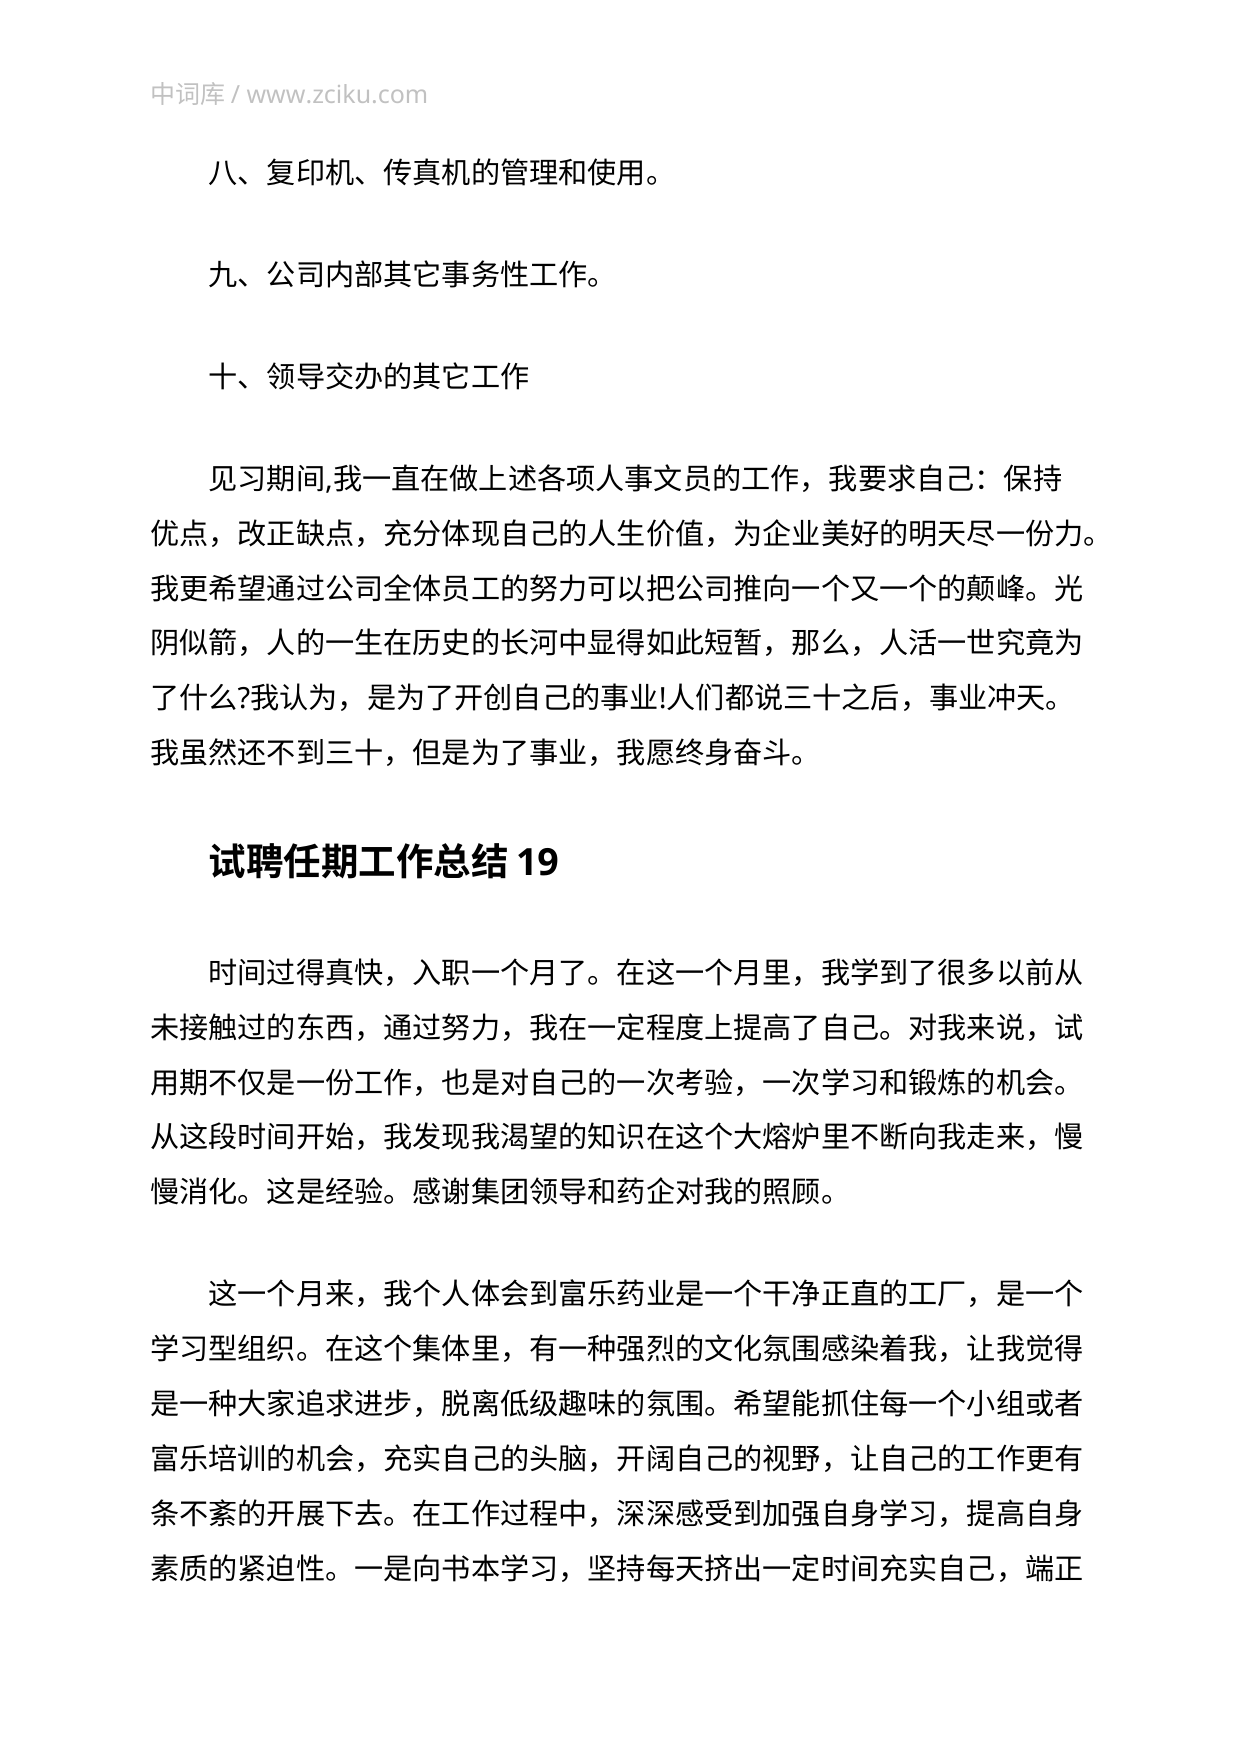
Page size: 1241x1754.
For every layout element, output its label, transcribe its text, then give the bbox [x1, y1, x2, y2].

text 八、复印机、传真机的管理和使用。 [150, 150, 1090, 192]
text 九、公司内部其它事务性工作。 [150, 252, 1090, 294]
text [150, 1271, 1090, 1587]
text 十、领导交办的其它工作 [150, 353, 1090, 396]
text 试聘任期工作总结19 [150, 832, 1090, 886]
text 见习期间,我一直在做上述各项人事文员的工作，我要求自己：保持优点，改正缺点，充分体现自己的人生价值，为企业美好的明天尽一份力。我更希望通过公司全体员工的努力可以把公司推向一个又一个的颠峰。光阴似箭，人的一生在历史的长河中显得如此短暂，那么，人活一世究竟为了什么?我认为，是为了开创自己的事业!人们都说三十之后，事业冲天。我虽然还不到三十，但是为了事业，我愿终身奋斗。 [150, 455, 1090, 772]
text 时间过得真快，入职一个月了。在这一个月里，我学到了很多以前从未接触过的东西，通过努力，我在一定程度上提高了自己。对我来说，试用期不仅是一份工作，也是对自己的一次考验，一次学习和锻炼的机会。从这段时间开始，我发现我渴望的知识在这个大熔炉里不断向我走来，慢慢消化。这是经验。感谢集团领导和药企对我的照顾。 [150, 949, 1090, 1211]
